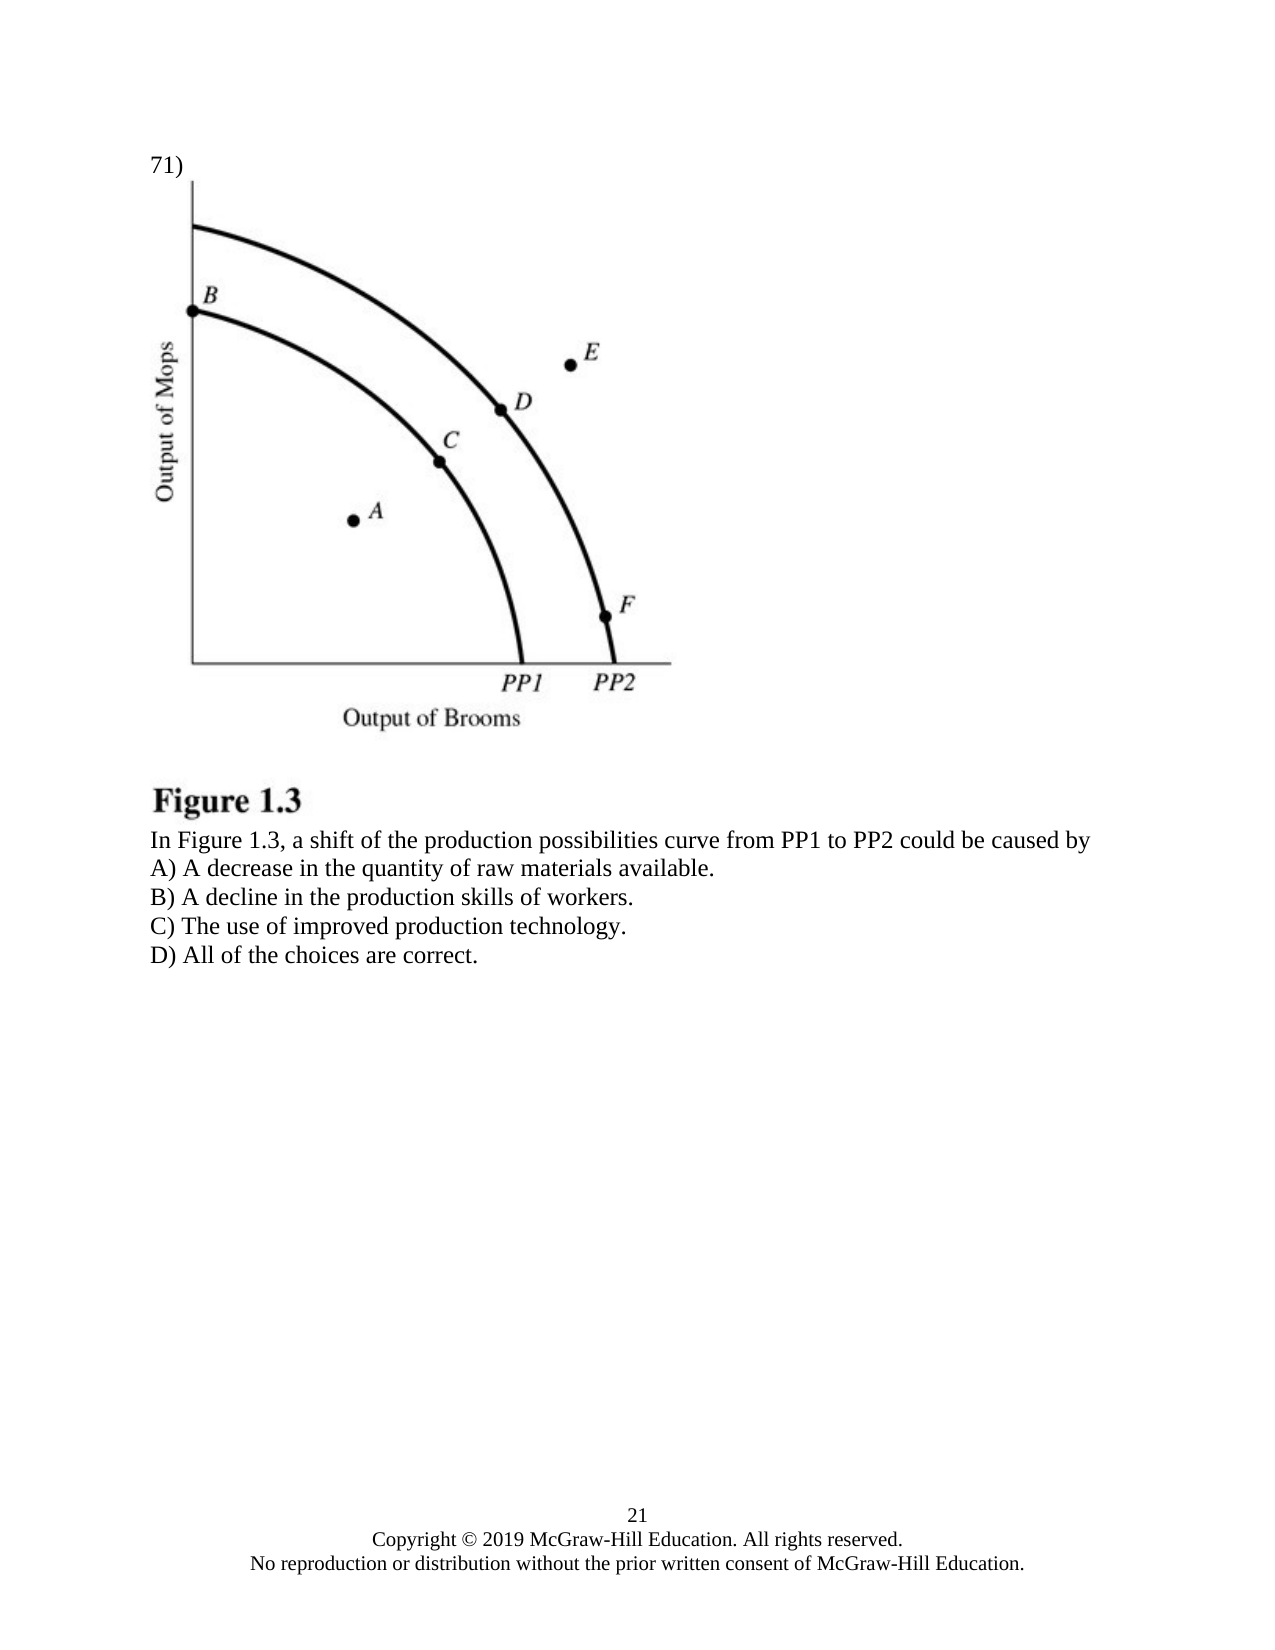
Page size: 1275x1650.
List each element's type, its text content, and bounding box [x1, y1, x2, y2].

picture [150, 178, 680, 825]
text D) All of the choices are correct. [150, 940, 1125, 968]
text A) A decrease in the quantity of raw materials available. [150, 853, 1125, 882]
text 71) [150, 150, 1125, 179]
text B) A decline in the production skills of workers. [150, 882, 1125, 911]
text In Figure 1.3, a shift of the production possibilities curve from PP1 to PP2 could be caused by [150, 825, 1125, 853]
text C) The use of improved production technology. [150, 911, 1125, 940]
